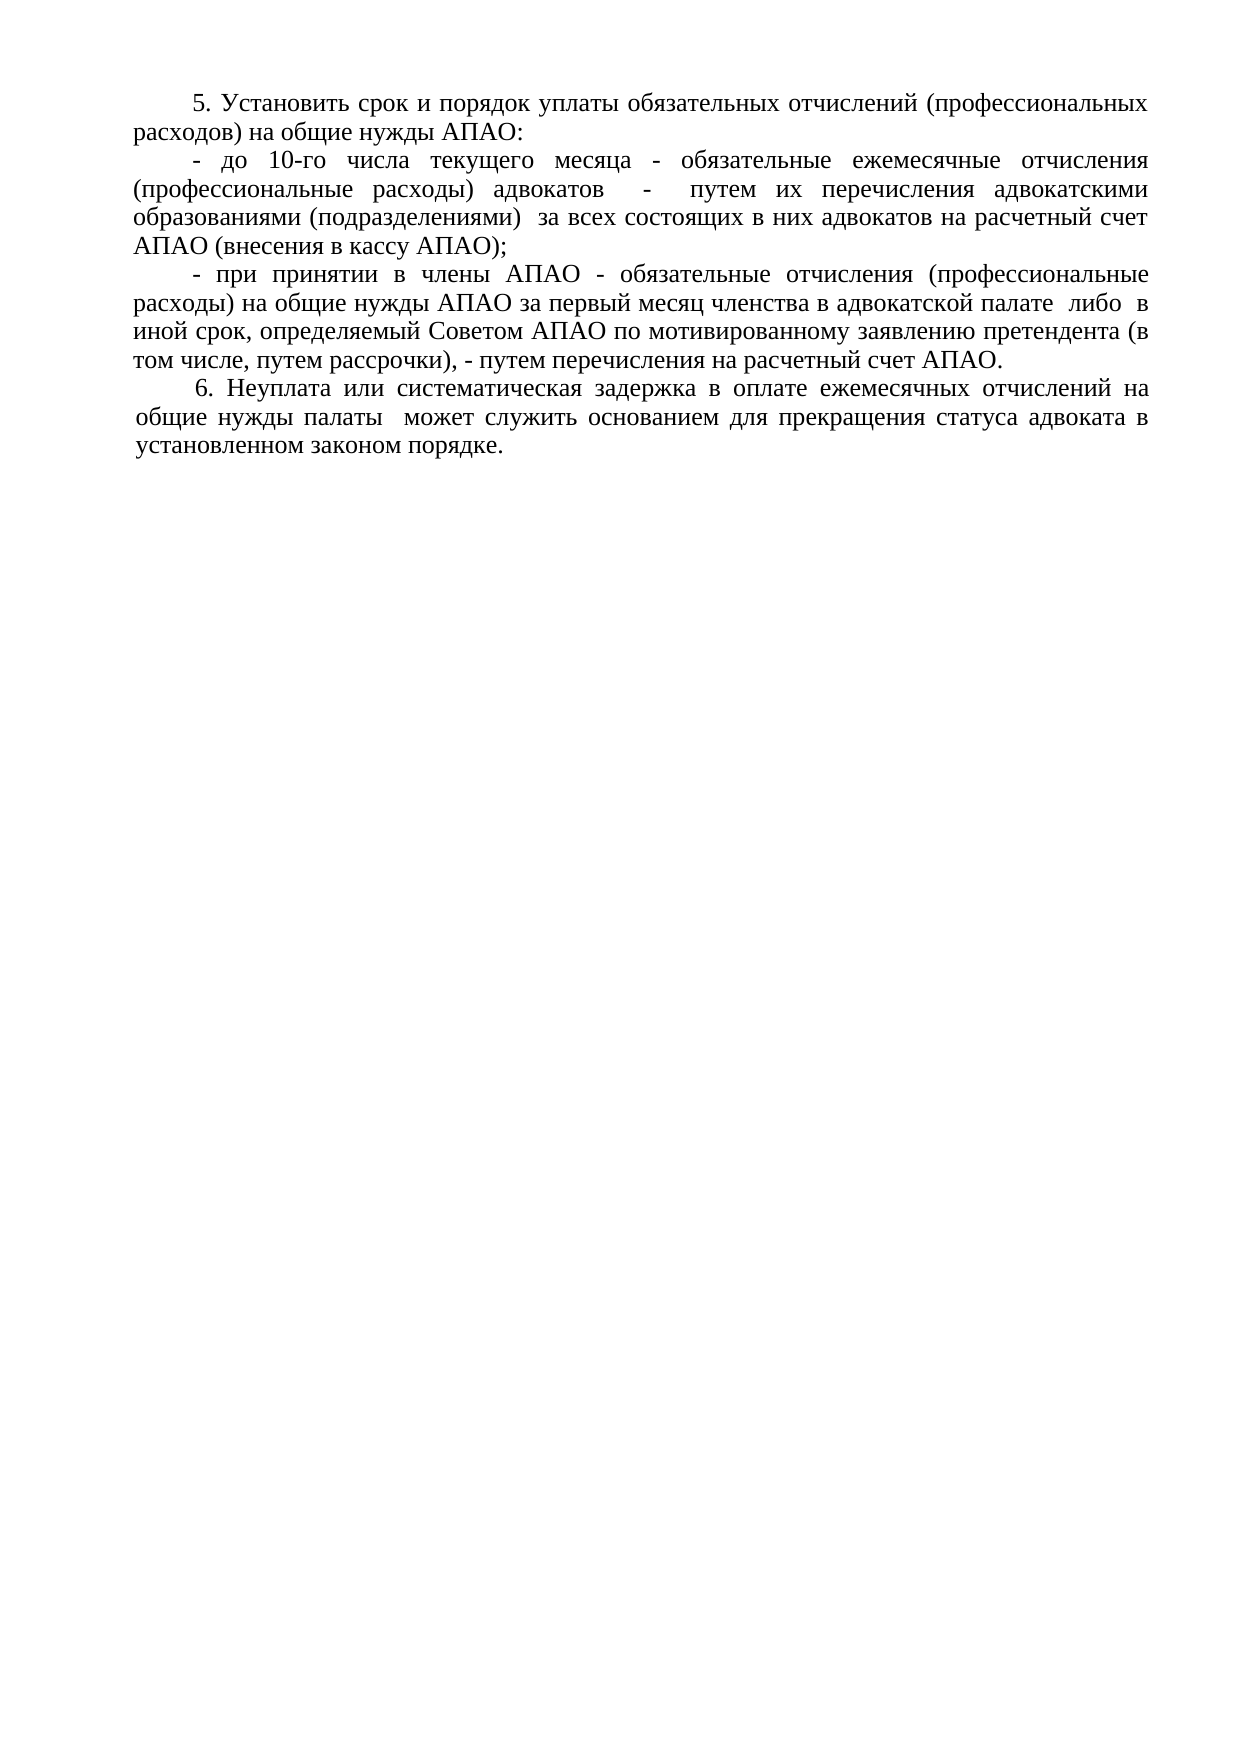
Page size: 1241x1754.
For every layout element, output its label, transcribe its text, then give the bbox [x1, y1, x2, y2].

text 5. Установить срок и порядок уплаты обязательных отчислений (профессиональных расходов) на общие нужды АПАО: [133, 89, 1150, 146]
text - при принятии в члены АПАО - обязательные отчисления (профессиональные расходы) на общие нужды АПАО за первый месяц членства в адвокатской палате либо в иной срок, определяемый Советом АПАО по мотивированному заявлению претендента (в том числе, путем рассрочки), - путем перечисления на расчетный счет АПАО. [133, 260, 1151, 374]
text 6. Неуплата или систематическая задержка в оплате ежемесячных отчислений на общие нужды палаты может служить основанием для прекращения статуса адвоката в установленном законом порядке. [135, 374, 1151, 460]
text - до 10-го числа текущего месяца - обязательные ежемесячные отчисления (профессиональные расходы) адвокатов - путем их перечисления адвокатскими образованиями (подразделениями) за всех состоящих в них адвокатов на расчетный счет АПАО (внесения в кассу АПАО); [133, 146, 1150, 260]
